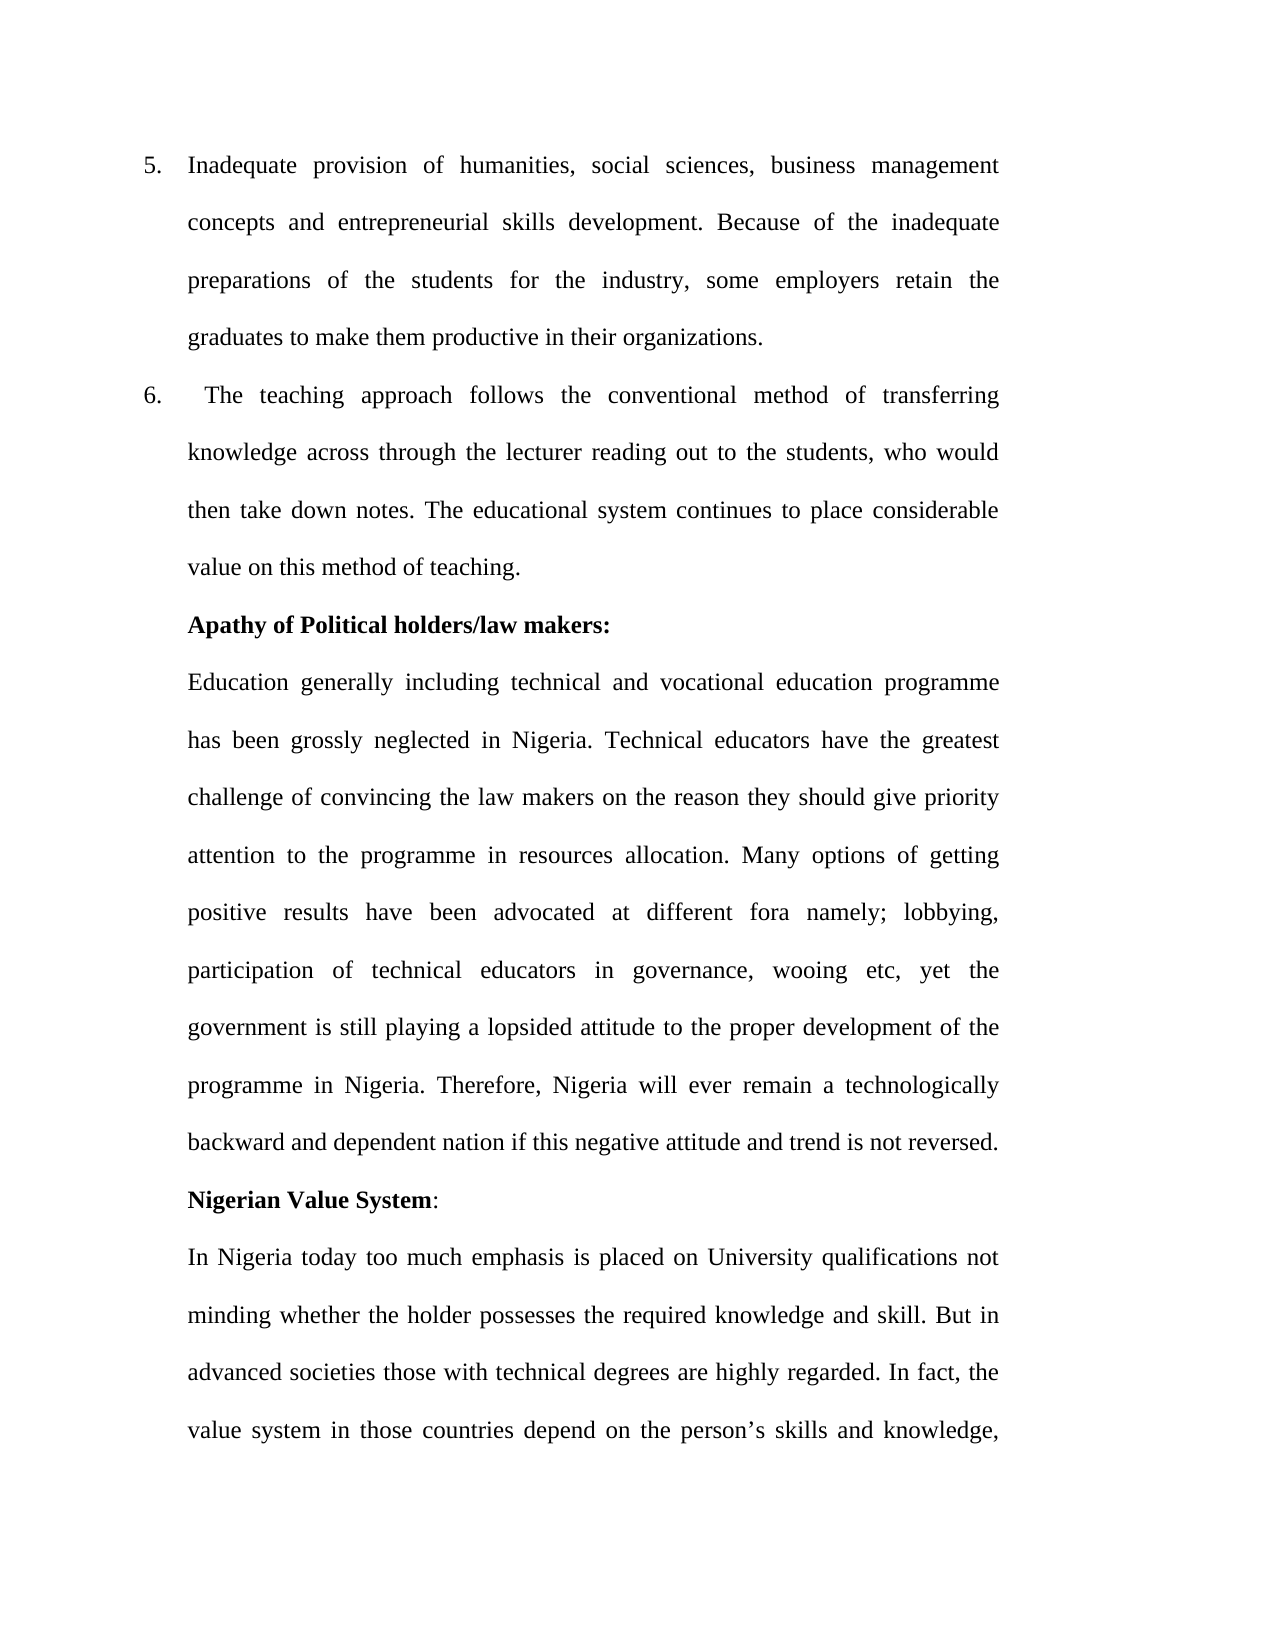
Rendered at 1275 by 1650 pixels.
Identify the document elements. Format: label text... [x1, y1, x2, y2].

list The teaching approach follows the conventional method of transferring knowledge across through the lecturer reading out to the students, who would then take down notes. The educational system continues to place considerable value on this method of teaching. [143, 380, 1000, 581]
list Apathy of Political holders/law makers: [187, 610, 1000, 639]
list Nigerian Value System: [187, 1185, 1000, 1214]
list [187, 1242, 1000, 1444]
list Education generally including technical and vocational education programme has been grossly neglected in Nigeria. Technical educators have the greatest challenge of convincing the law makers on the reason they should give priority attention to the programme in resources allocation. Many options of getting positive results have been advocated at different fora namely; lobbying, participation of technical educators in governance, wooing etc, yet the government is still playing a lopsided attitude to the proper development of the programme in Nigeria. Therefore, Nigeria will ever remain a technologically backward and dependent nation if this negative attitude and trend is not reversed. [187, 667, 1000, 1156]
list Inadequate provision of humanities, social sciences, business management concepts and entrepreneurial skills development. Because of the inadequate preparations of the students for the industry, some employers retain the graduates to make them productive in their organizations. [143, 150, 1000, 351]
